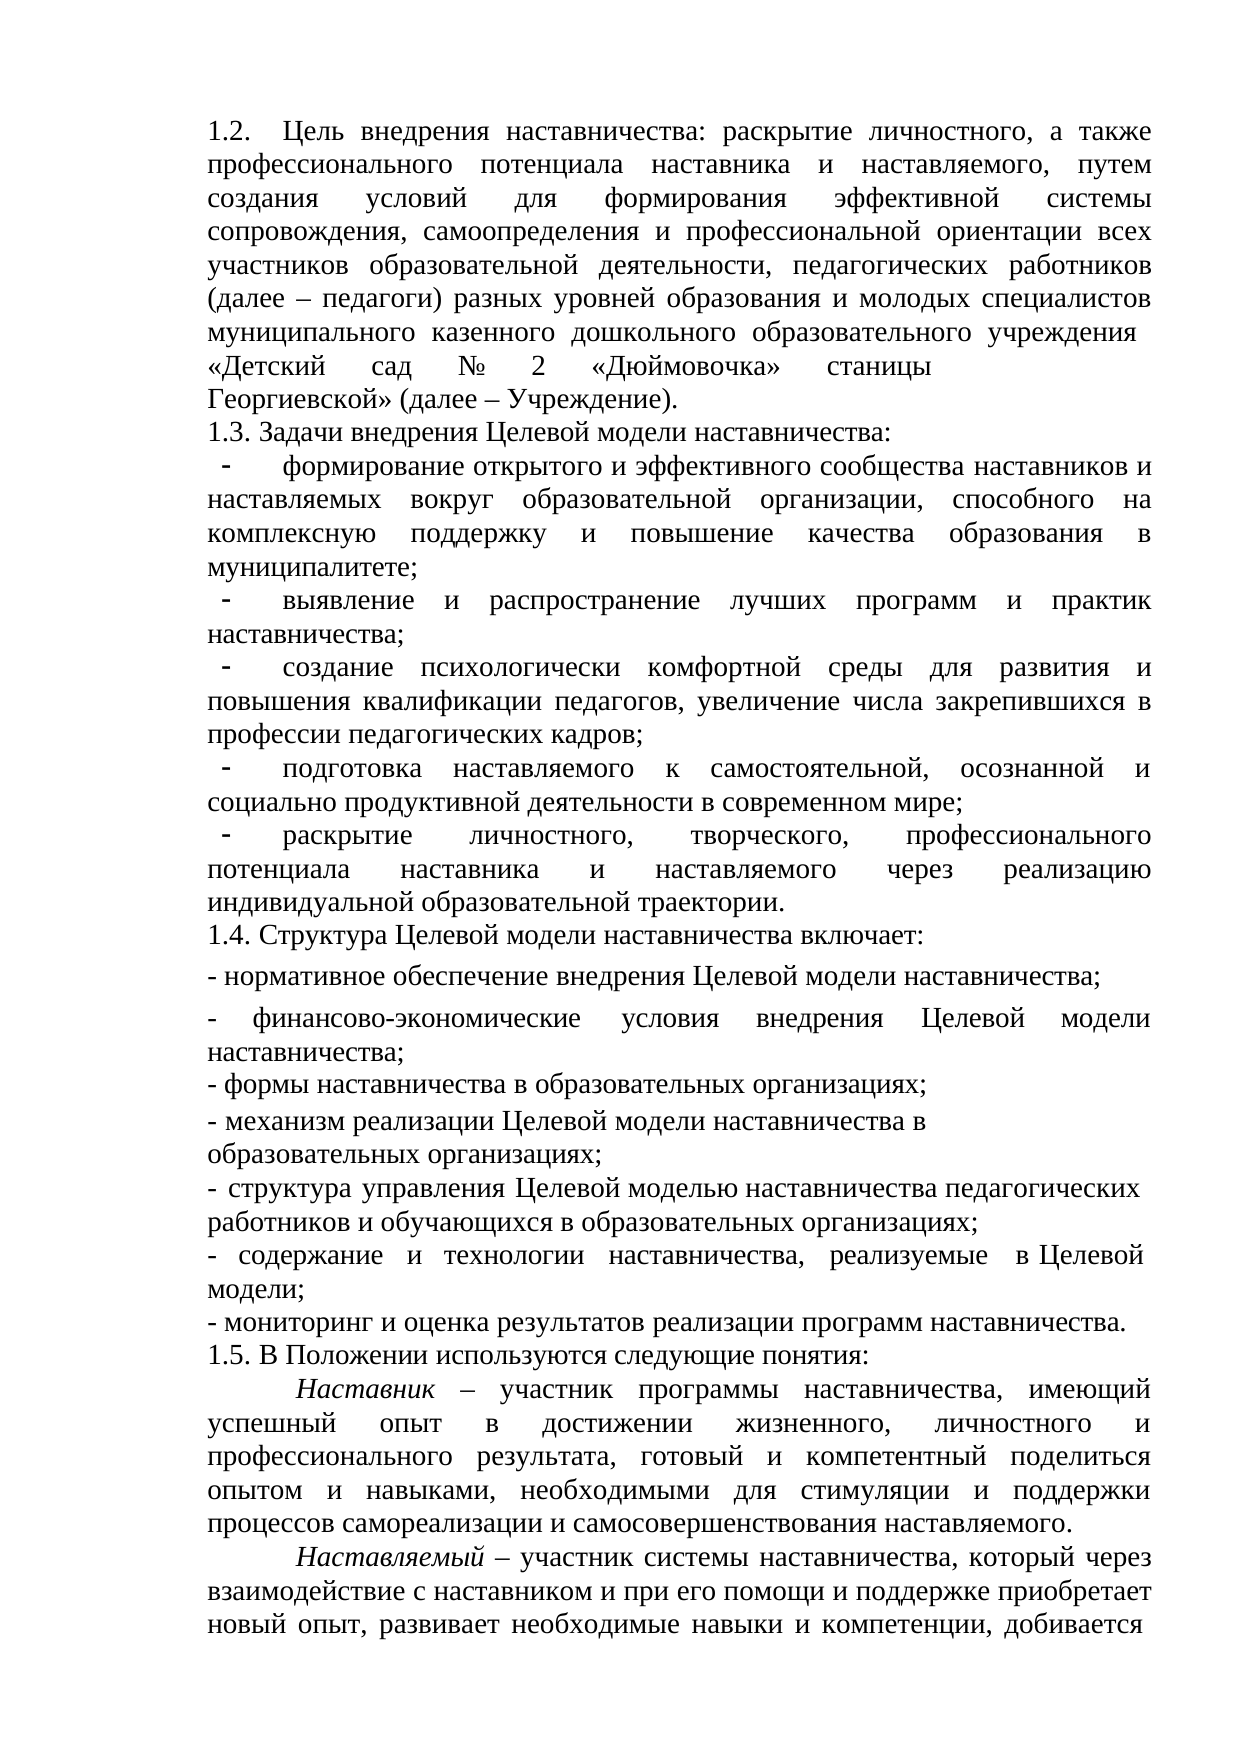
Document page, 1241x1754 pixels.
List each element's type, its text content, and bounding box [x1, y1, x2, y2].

text «Детский сад № 2 «Дюймовочка» станицы Георгиевской» (далее – Учреждение). [207, 348, 932, 415]
list Цель внедрения наставничества: раскрытие личностного, а также профессионального потенциала наставника и наставляемого, путем создания условий для формирования эффективной системы сопровождения, самоопределения и профессиональной ориентации всех участников образовательной деятельности, педагогических работников (далее – педагоги) разных уровней образования и молодых специалистов муниципального казенного дошкольного образовательного учреждения [207, 113, 1153, 348]
list Задачи внедрения Целевой модели наставничества: [207, 415, 1180, 448]
list нормативное обеспечение внедрения Целевой модели наставничества; [207, 958, 1180, 991]
list структура управления Целевой моделью наставничества педагогических работников и обучающихся в образовательных организациях; [207, 1170, 1147, 1237]
list формирование открытого и эффективного сообщества наставников и наставляемых вокруг образовательной организации, способного на комплексную поддержку и повышение качества образования в муниципалитете; [207, 448, 1152, 582]
list Структура Целевой модели наставничества включает: [207, 918, 1180, 951]
list финансово-экономические условия внедрения Целевой модели наставничества; [207, 1000, 1152, 1067]
text Наставляемый – участник системы наставничества, который через взаимодействие с наставником и при его помощи и поддержке приобретает новый опыт, развивает необходимые навыки и компетенции, добивается [207, 1539, 1152, 1640]
list механизм реализации Целевой модели наставничества в образовательных организациях; [207, 1103, 1145, 1170]
list формы наставничества в образовательных организациях; [207, 1067, 1180, 1101]
list выявление и распространение лучших программ и практик наставничества; [207, 582, 1152, 649]
list содержание и технологии наставничества, реализуемые в Целевой модели; [207, 1237, 1148, 1304]
list мониторинг и оценка результатов реализации программ наставничества. [207, 1304, 1180, 1338]
text Наставник – участник программы наставничества, имеющий успешный опыт в достижении жизненного, личностного и профессионального результата, готовый и компетентный поделиться опытом и навыками, необходимыми для стимуляции и поддержки процессов самореализации и самосовершенствования наставляемого. [207, 1371, 1152, 1539]
list раскрытие личностного, творческого, профессионального потенциала наставника и наставляемого через реализацию индивидуальной образовательной траектории. [207, 817, 1152, 918]
list подготовка наставляемого к самостоятельной, осознанной и социально продуктивной деятельности в современном мире; [207, 750, 1151, 817]
list создание психологически комфортной среды для развития и повышения квалификации педагогов, увеличение числа закрепившихся в профессии педагогических кадров; [207, 649, 1153, 750]
list В Положении используются следующие понятия: [207, 1338, 1180, 1371]
